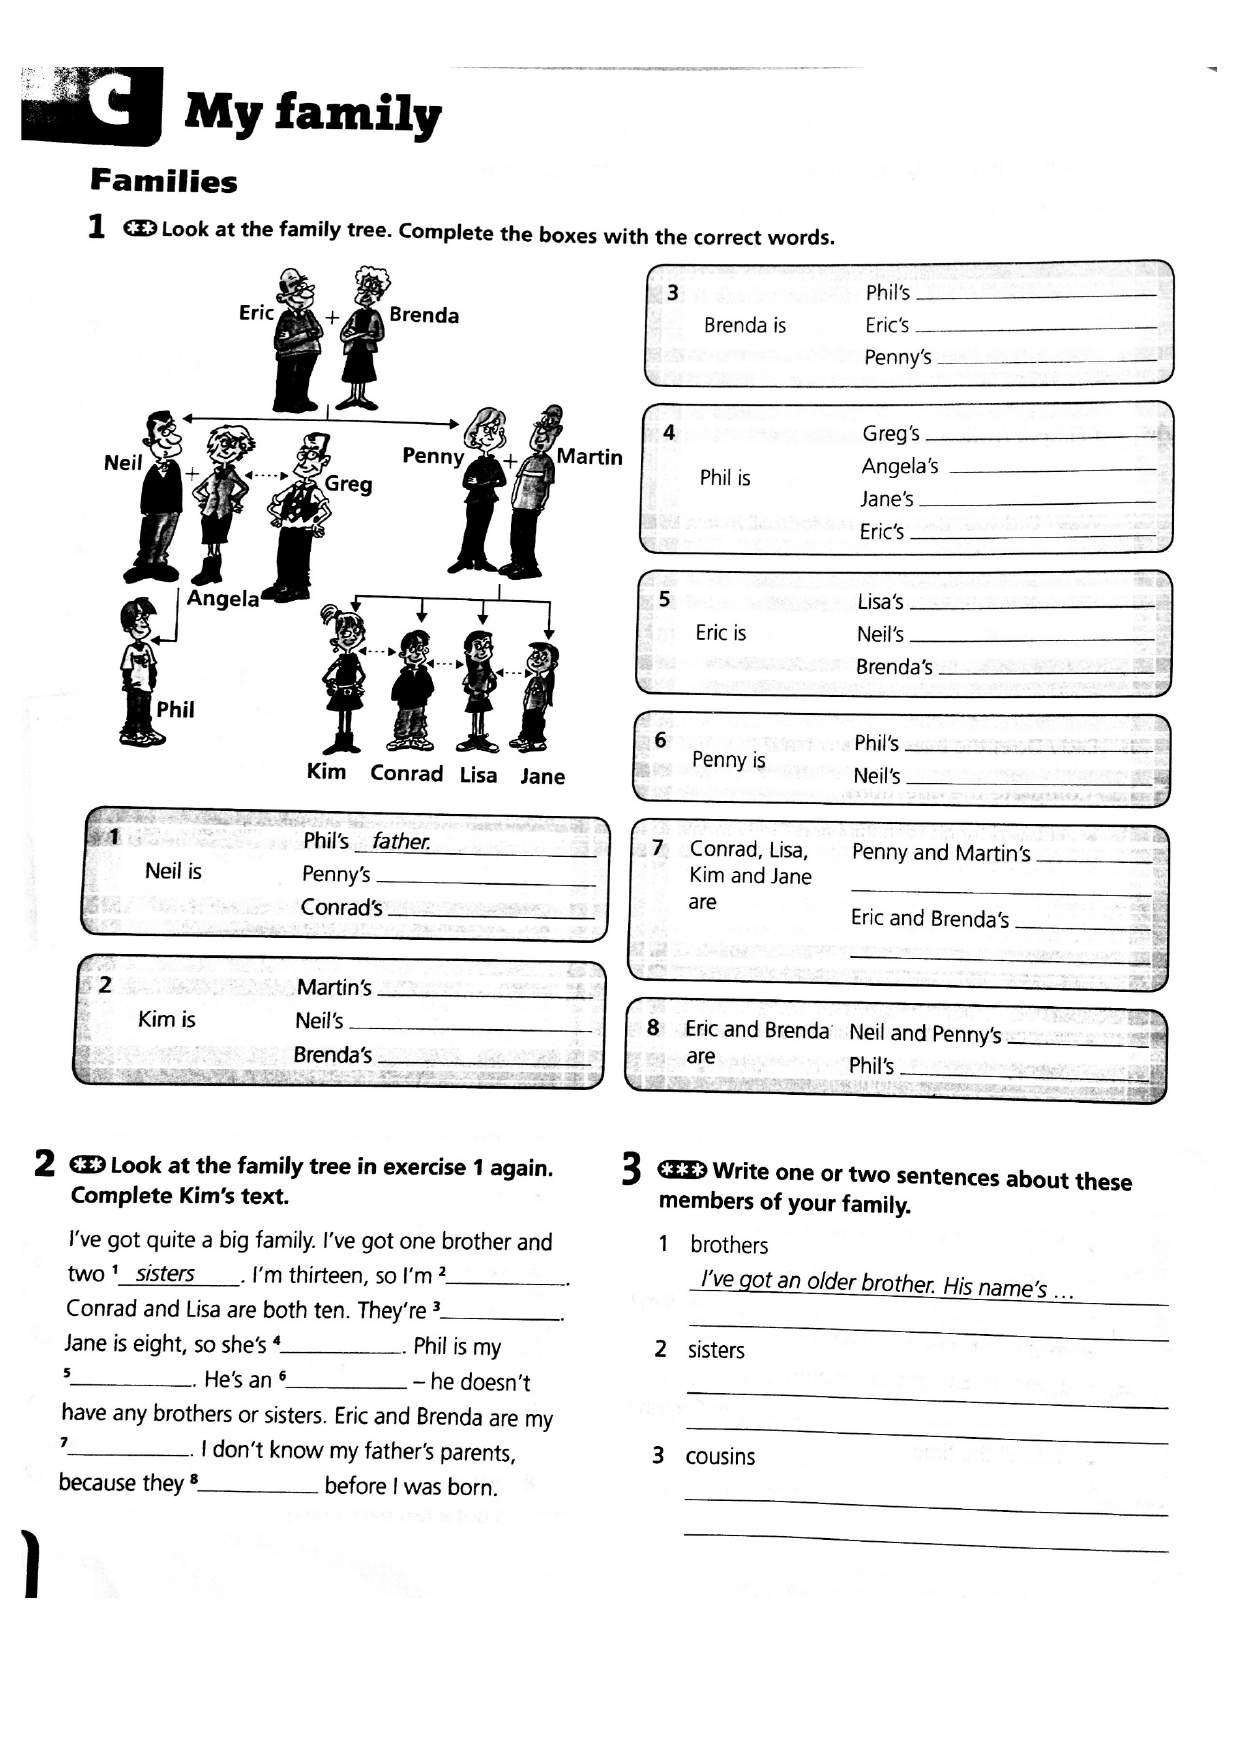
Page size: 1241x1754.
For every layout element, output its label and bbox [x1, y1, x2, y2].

picture [20, 67, 1217, 1595]
